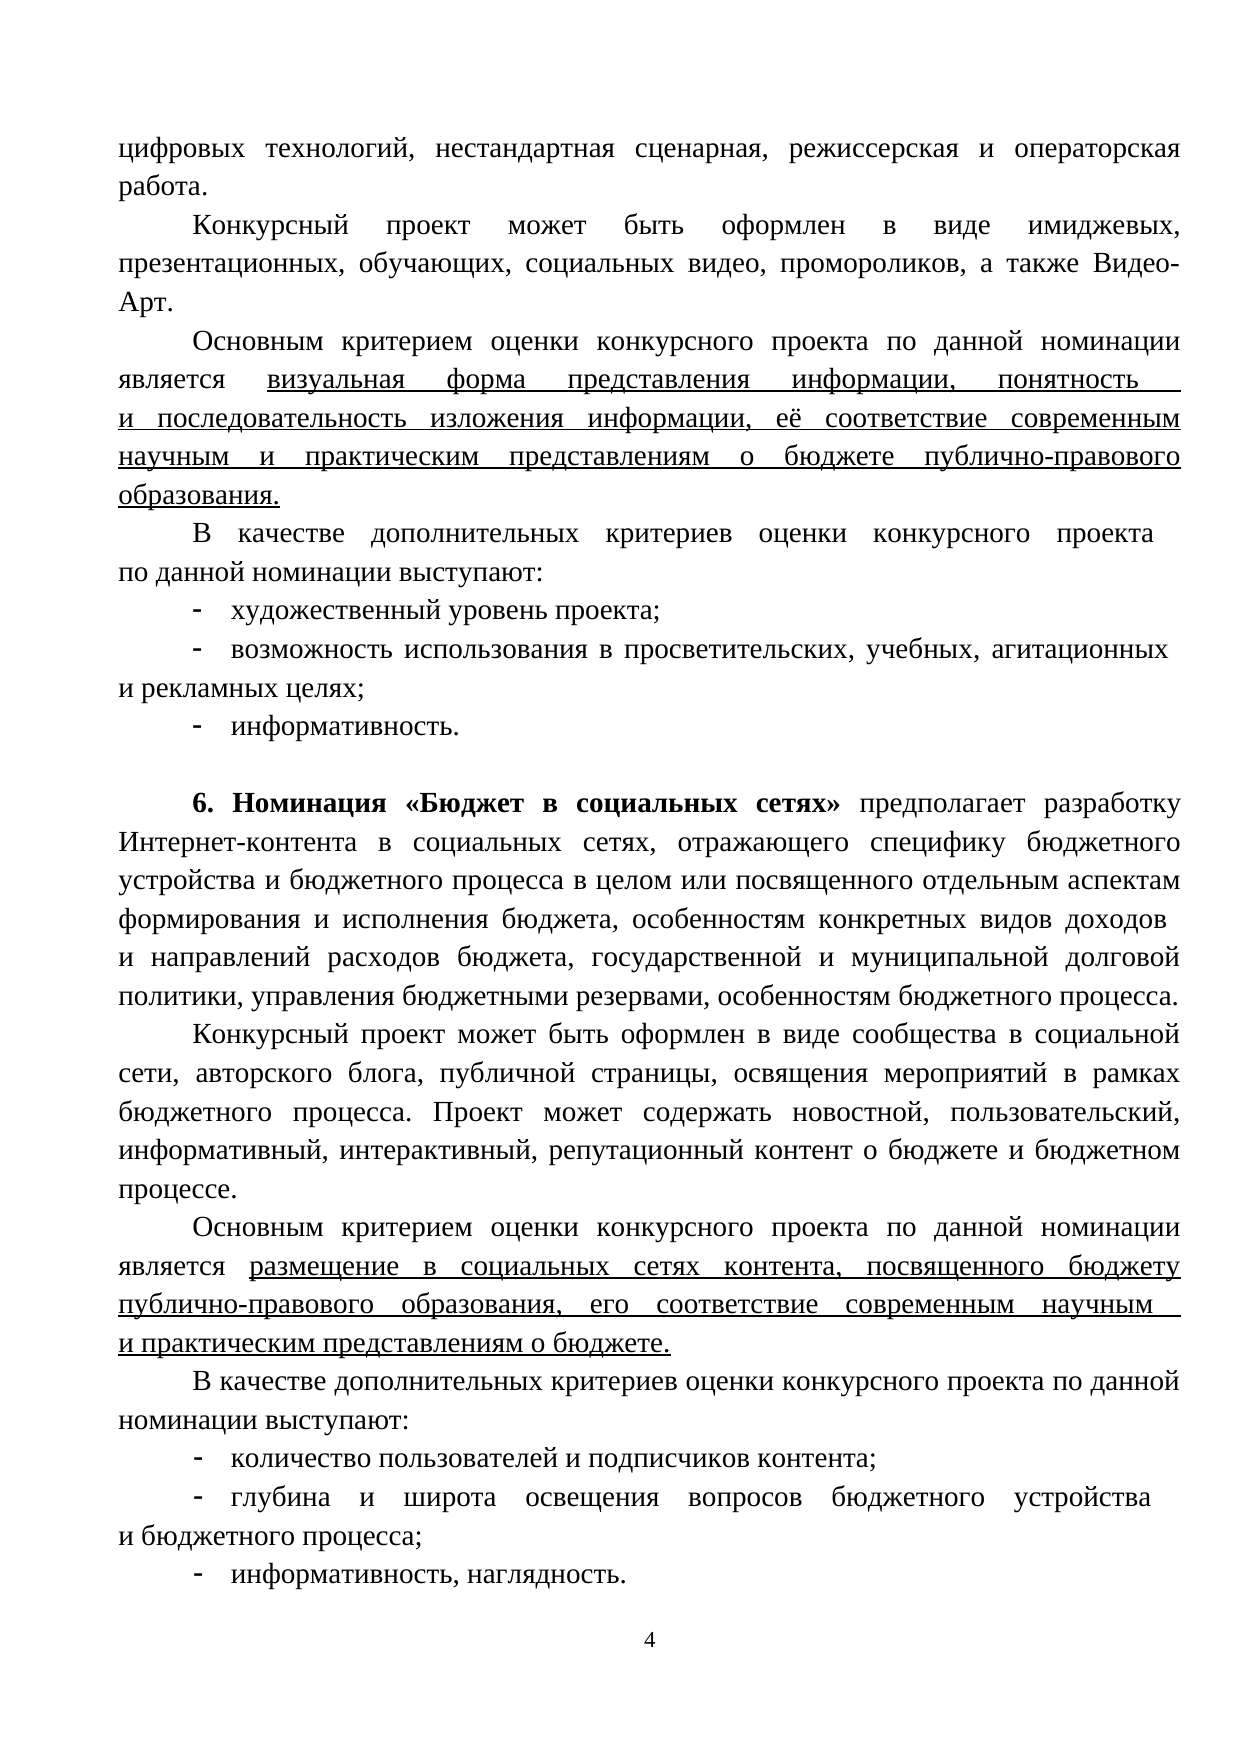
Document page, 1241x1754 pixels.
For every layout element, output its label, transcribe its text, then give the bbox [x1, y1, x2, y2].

list количество пользователей и подписчиков контента; [118, 1441, 1181, 1474]
text Основным критерием оценки конкурсного проекта по данной номинации является визуальная форма представления информации, понятность и последовательность изложения информации, её соответствие современным научным и практическим представлениям о бюджете публично-правового образования. [118, 323, 1181, 429]
text В качестве дополнительных критериев оценки конкурсного проекта по данной номинации выступают: [118, 1363, 1181, 1436]
text В качестве дополнительных критериев оценки конкурсного проекта по данной номинации выступают: [118, 515, 1181, 587]
list глубина и широта освещения вопросов бюджетного устройства и бюджетного процесса; [118, 1479, 1181, 1551]
list информативность. [118, 708, 1181, 742]
text 6. Номинация «Бюджет в социальных сетях» предполагает разработку Интернет-контента в социальных сетях, отражающего специфику бюджетного устройства и бюджетного процесса в целом или посвященного отдельным аспектам формирования и исполнения бюджета, особенностям конкретных видов доходов и направлений расходов бюджета, государственной и муниципальной долговой политики, управления бюджетными резервами, особенностям бюджетного процесса. [118, 785, 1181, 1012]
text Основным критерием оценки конкурсного проекта по данной номинации является размещение в социальных сетях контента, посвященного бюджету публично-правового образования, его соответствие современным научным и практическим представлениям о бюджете. [118, 1209, 1181, 1315]
text Конкурсный проект может быть оформлен в виде имиджевых, презентационных, обучающих, социальных видео, промороликов, а также Видео-Арт. [118, 207, 1181, 318]
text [118, 130, 1181, 202]
list возможность использования в просветительских, учебных, агитационных и рекламных целях; [118, 631, 1181, 703]
text Основным критерием оценки конкурсного проекта по данной номинации является размещение в социальных сетях контента, посвященного бюджету публично-правового образования, его соответствие современным научным и практическим представлениям о бюджете. [118, 1317, 1181, 1358]
text Основным критерием оценки конкурсного проекта по данной номинации является визуальная форма представления информации, понятность и последовательность изложения информации, её соответствие современным научным и практическим представлениям о бюджете публично-правового образования. [118, 469, 1181, 510]
text Основным критерием оценки конкурсного проекта по данной номинации является визуальная форма представления информации, понятность и последовательность изложения информации, её соответствие современным научным и практическим представлениям о бюджете публично-правового образования. [118, 430, 1181, 467]
text Конкурсный проект может быть оформлен в виде сообщества в социальной сети, авторского блога, публичной страницы, освящения мероприятий в рамках бюджетного процесса. Проект может содержать новостной, пользовательский, информативный, интерактивный, репутационный контент о бюджете и бюджетном процессе. [118, 1017, 1181, 1204]
list художественный уровень проекта; [118, 592, 1181, 626]
list информативность, наглядность. [118, 1556, 1181, 1590]
